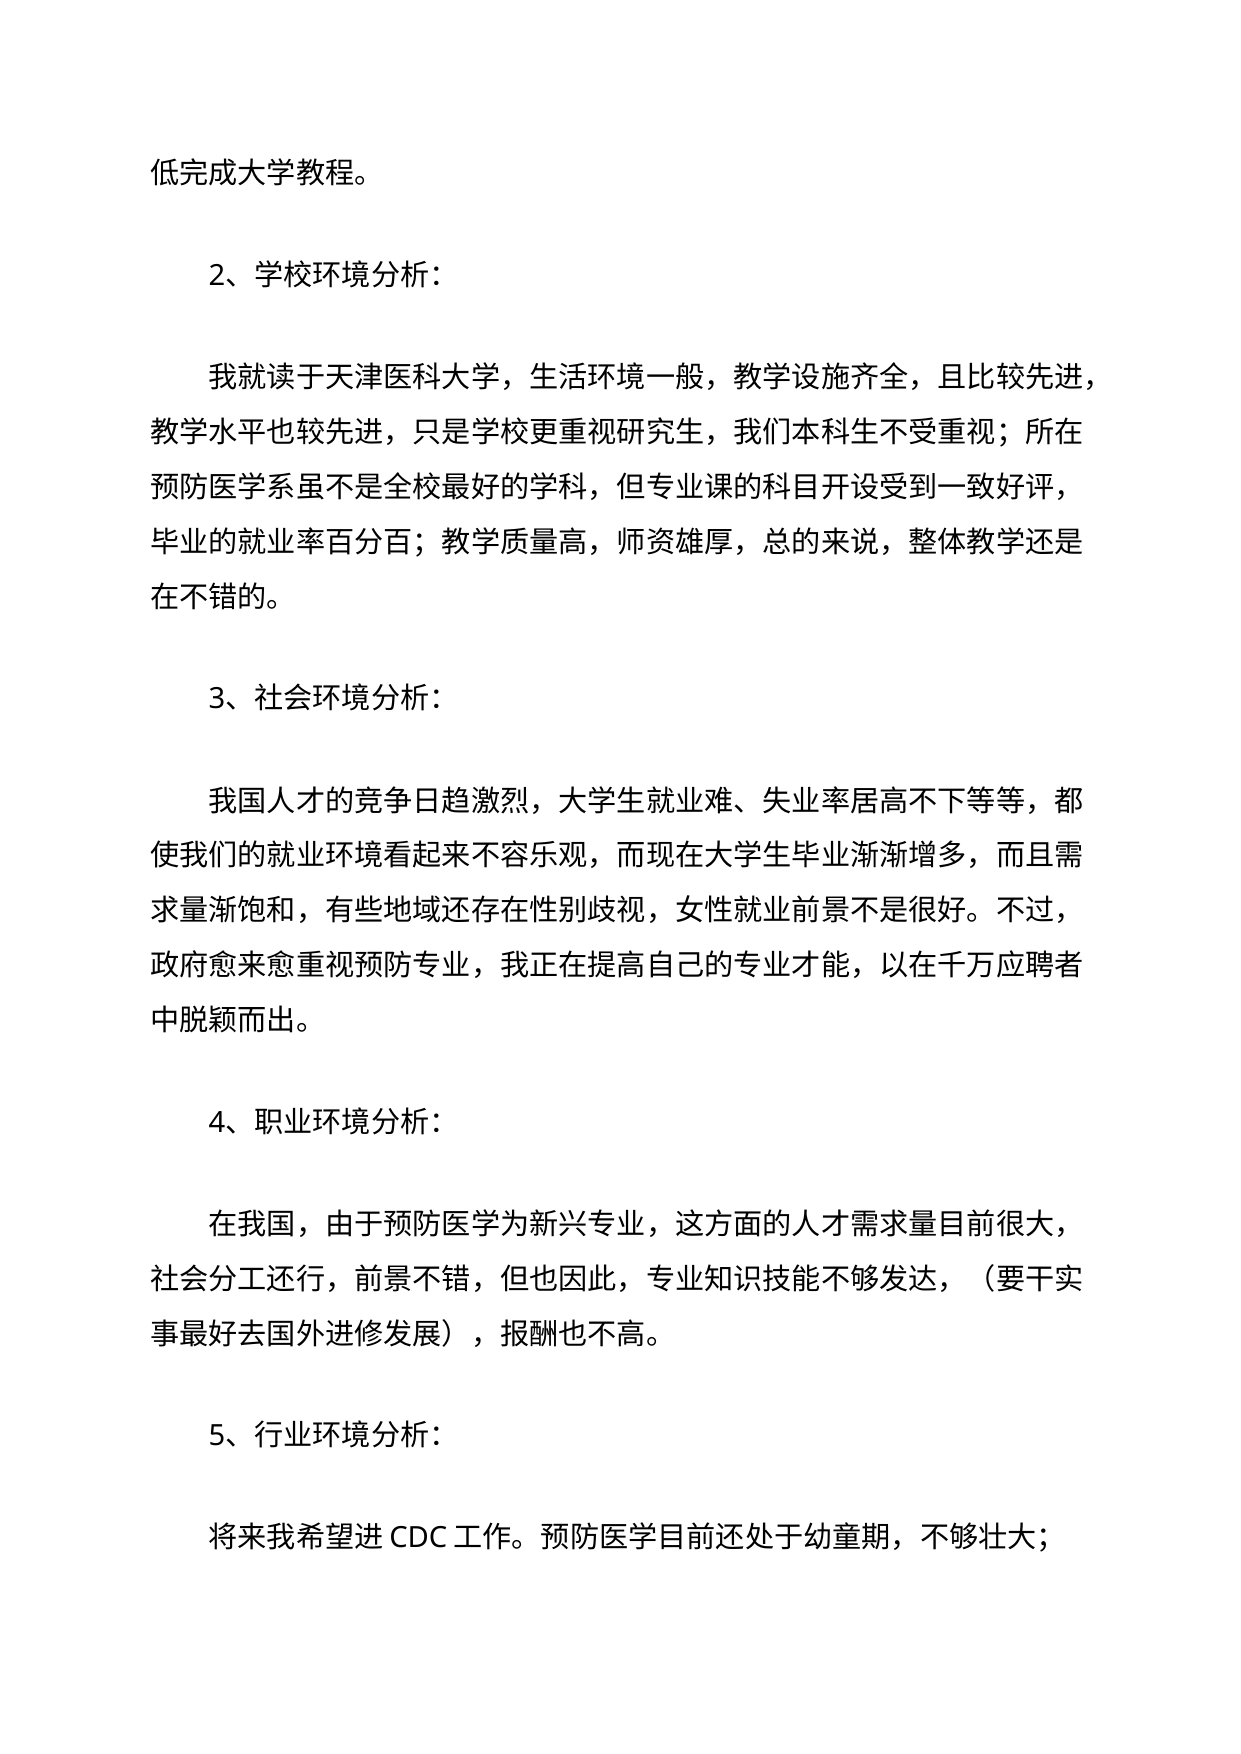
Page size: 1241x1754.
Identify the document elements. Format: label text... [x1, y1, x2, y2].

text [150, 1514, 1090, 1556]
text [150, 150, 1090, 192]
text 5、行业环境分析： [150, 1412, 1090, 1454]
text 我就读于天津医科大学，生活环境一般，教学设施齐全，且比较先进，教学水平也较先进，只是学校更重视研究生，我们本科生不受重视；所在预防医学系虽不是全校最好的学科，但专业课的科目开设受到一致好评，毕业的就业率百分百；教学质量高，师资雄厚，总的来说，整体教学还是在不错的。 [150, 354, 1090, 616]
text 3、社会环境分析： [150, 675, 1090, 717]
text 4、职业环境分析： [150, 1098, 1090, 1141]
text 2、学校环境分析： [150, 252, 1090, 294]
text 我国人才的竞争日趋激烈，大学生就业难、失业率居高不下等等，都使我们的就业环境看起来不容乐观，而现在大学生毕业渐渐增多，而且需求量渐饱和，有些地域还存在性别歧视，女性就业前景不是很好。不过，政府愈来愈重视预防专业，我正在提高自己的专业才能，以在千万应聘者中脱颖而出。 [150, 777, 1090, 1039]
text 在我国，由于预防医学为新兴专业，这方面的人才需求量目前很大，社会分工还行，前景不错，但也因此，专业知识技能不够发达，（要干实事最好去国外进修发展），报酬也不高。 [150, 1200, 1090, 1352]
